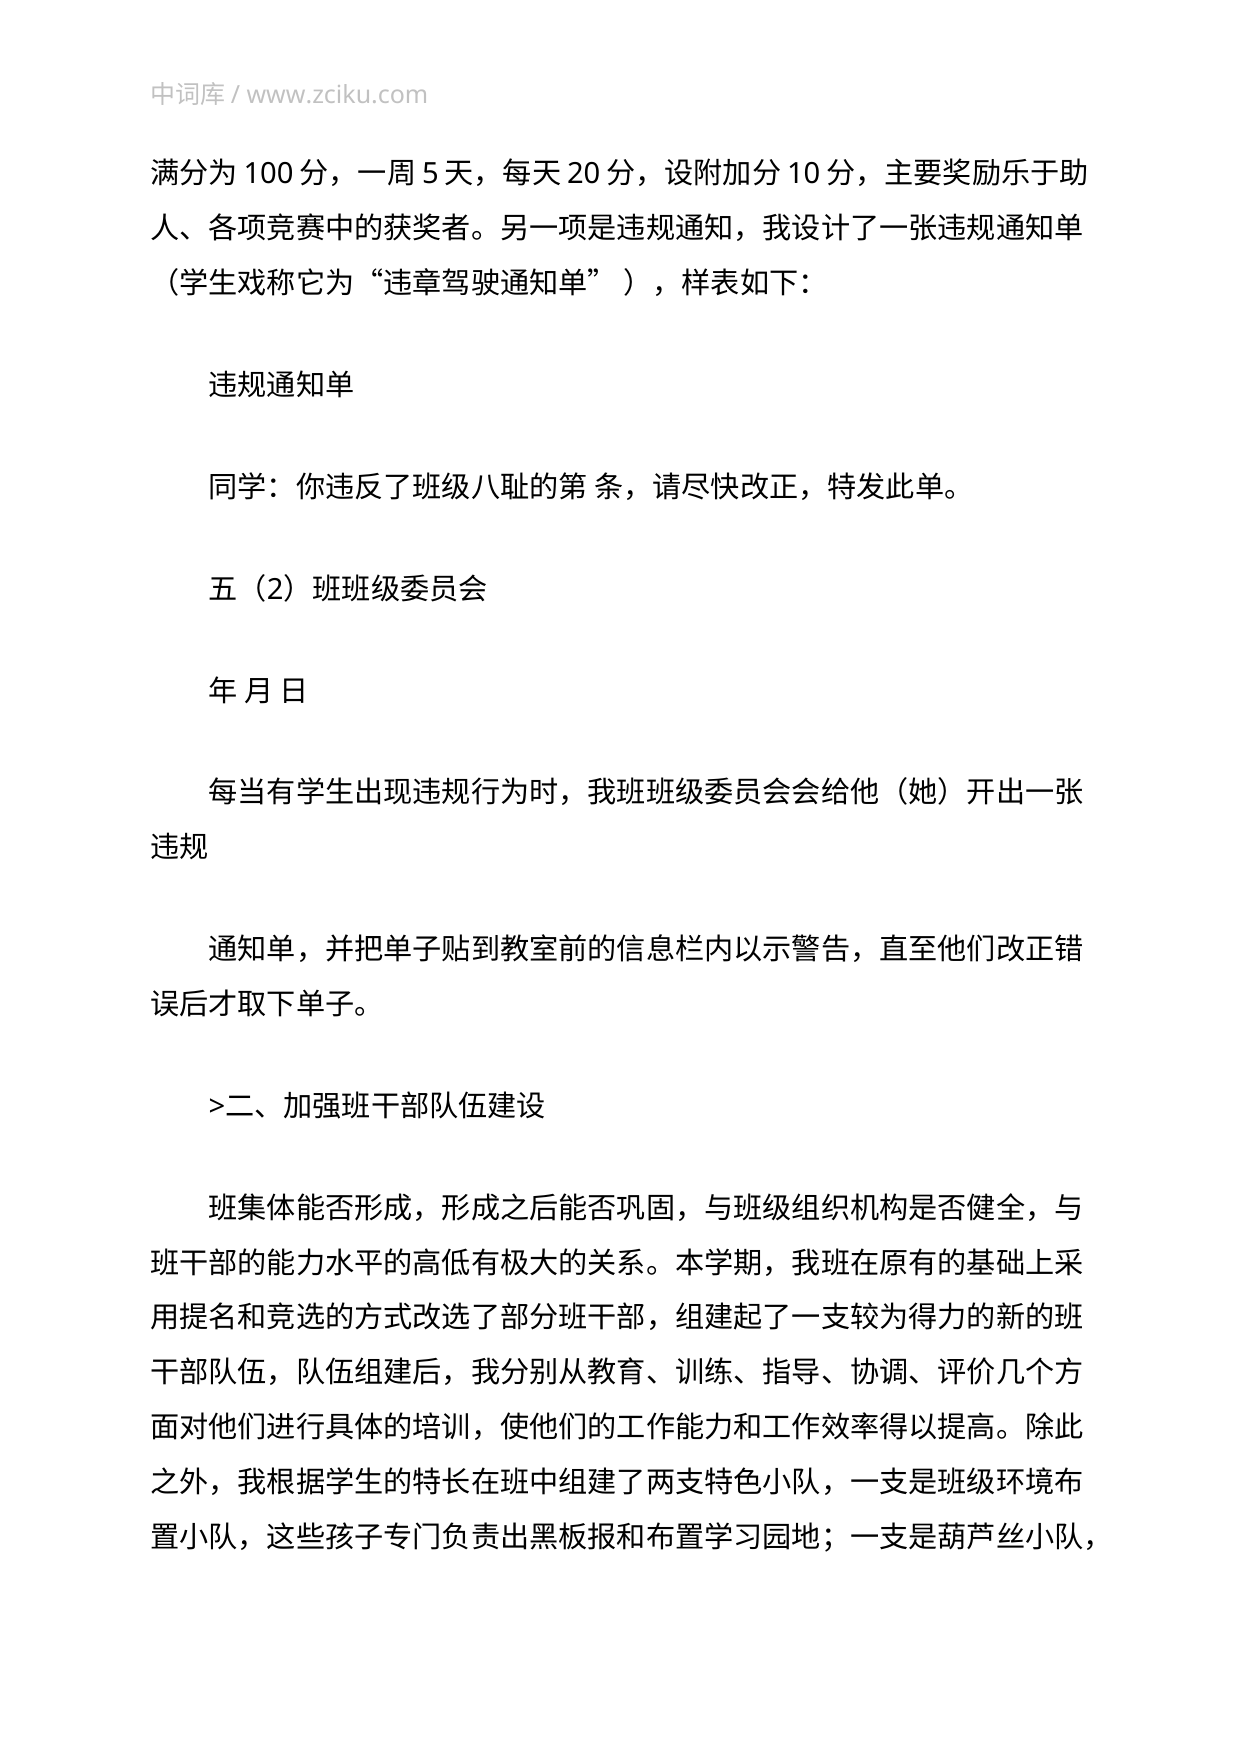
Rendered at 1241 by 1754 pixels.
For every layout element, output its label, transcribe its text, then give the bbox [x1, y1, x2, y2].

text 违规通知单 [150, 362, 1090, 404]
text 年 月 日 [150, 667, 1090, 709]
text 同学：你违反了班级八耻的第 条，请尽快改正，特发此单。 [150, 463, 1090, 506]
text 每当有学生出现违规行为时，我班班级委员会会给他（她）开出一张违规 [150, 769, 1090, 866]
text 通知单，并把单子贴到教室前的信息栏内以示警告，直至他们改正错误后才取下单子。 [150, 926, 1090, 1023]
text 五（2）班班级委员会 [150, 565, 1090, 608]
text >二、加强班干部队伍建设 [150, 1082, 1090, 1125]
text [150, 150, 1090, 302]
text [150, 1184, 1090, 1556]
